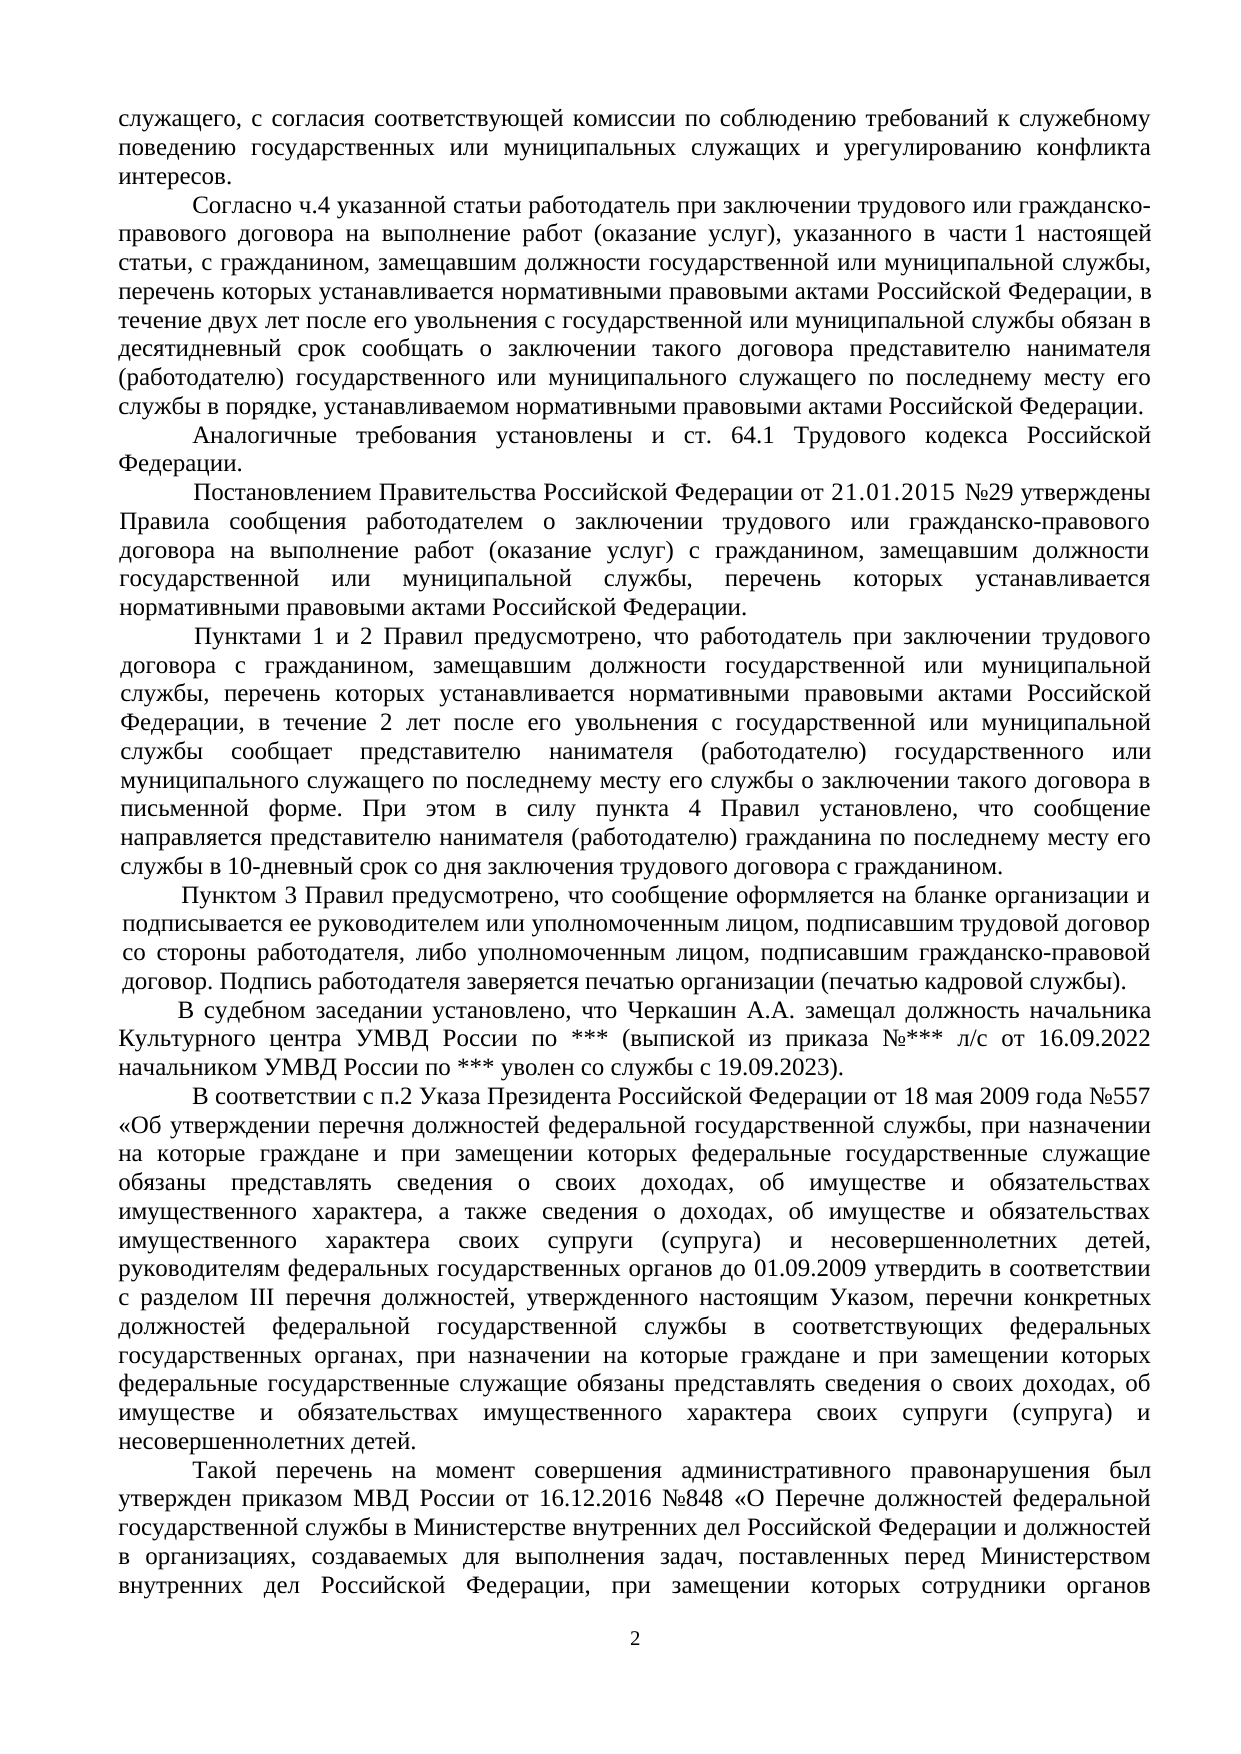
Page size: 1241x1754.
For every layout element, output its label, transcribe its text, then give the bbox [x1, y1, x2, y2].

text Аналогичные требования установлены и ст. 64.1 Трудового кодекса Российской Федерации. [118, 420, 1152, 477]
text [118, 103, 1152, 190]
subtitle В судебном заседании установлено, что Черкашин А.А. замещал должность начальника Культурного центра УМВД России по *** (выпиской из приказа №*** л/с от 16.09.2022 начальником УМВД России по *** уволен со службы с 19.09.2023). [118, 995, 1152, 1081]
text В соответствии с п.2 Указа Президента Российской Федерации от 18 мая 2009 года №557 «Об утверждении перечня должностей федеральной государственной службы, при назначении на которые граждане и при замещении которых федеральные государственные служащие обязаны представлять сведения о своих доходах, об имуществе и обязательствах имущественного характера, а также сведения о доходах, об имуществе и обязательствах имущественного характера своих супруги (супруга) и несовершеннолетних детей, руководителям федеральных государственных органов до 01.09.2009 утвердить в соответствии с разделом III перечня должностей, утвержденного настоящим Указом, перечни конкретных должностей федеральной государственной службы в соответствующих федеральных государственных органах, при назначении на которые граждане и при замещении которых федеральные государственные служащие обязаны представлять сведения о своих доходах, об имуществе и обязательствах имущественного характера своих супруги (супруга) и несовершеннолетних детей. [118, 1081, 1152, 1455]
text Пунктом 3 Правил предусмотрено, что сообщение оформляется на бланке организации и подписывается ее руководителем или уполномоченным лицом, подписавшим трудовой договор со стороны работодателя, либо уполномоченным лицом, подписавшим гражданско-правовой договор. Подпись работодателя заверяется печатью организации (печатью кадровой службы). [122, 880, 1151, 995]
text Постановлением Правительства Российской Федерации от 21.01.2015 №29 утверждены Правила сообщения работодателем о заключении трудового или гражданско-правового договора на выполнение работ (оказание услуг) с гражданином, замещавшим должности государственной или муниципальной службы, перечень которых устанавливается нормативными правовыми актами Российской Федерации. [119, 477, 1151, 621]
text Согласно ч.4 указанной статьи работодатель при заключении трудового или гражданско-правового договора на выполнение работ (оказание услуг), указанного в части 1 настоящей статьи, с гражданином, замещавшим должности государственной или муниципальной службы, перечень которых устанавливается нормативными правовыми актами Российской Федерации, в течение двух лет после его увольнения с государственной или муниципальной службы обязан в десятидневный срок сообщать о заключении такого договора представителю нанимателя (работодателю) государственного или муниципального служащего по последнему месту его службы в порядке, устанавливаемом нормативными правовыми актами Российской Федерации. [118, 190, 1152, 420]
text Пунктами 1 и 2 Правил предусмотрено, что работодатель при заключении трудового договора с гражданином, замещавшим должности государственной или муниципальной службы, перечень которых устанавливается нормативными правовыми актами Российской Федерации, в течение 2 лет после его увольнения с государственной или муниципальной службы сообщает представителю нанимателя (работодателю) государственного или муниципального служащего по последнему месту его службы о заключении такого договора в письменной форме. При этом в силу пункта 4 Правил установлено, что сообщение направляется представителю нанимателя (работодателю) гражданина по последнему месту его службы в 10-дневный срок со дня заключения трудового договора с гражданином. [120, 621, 1152, 880]
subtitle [118, 1455, 1152, 1598]
